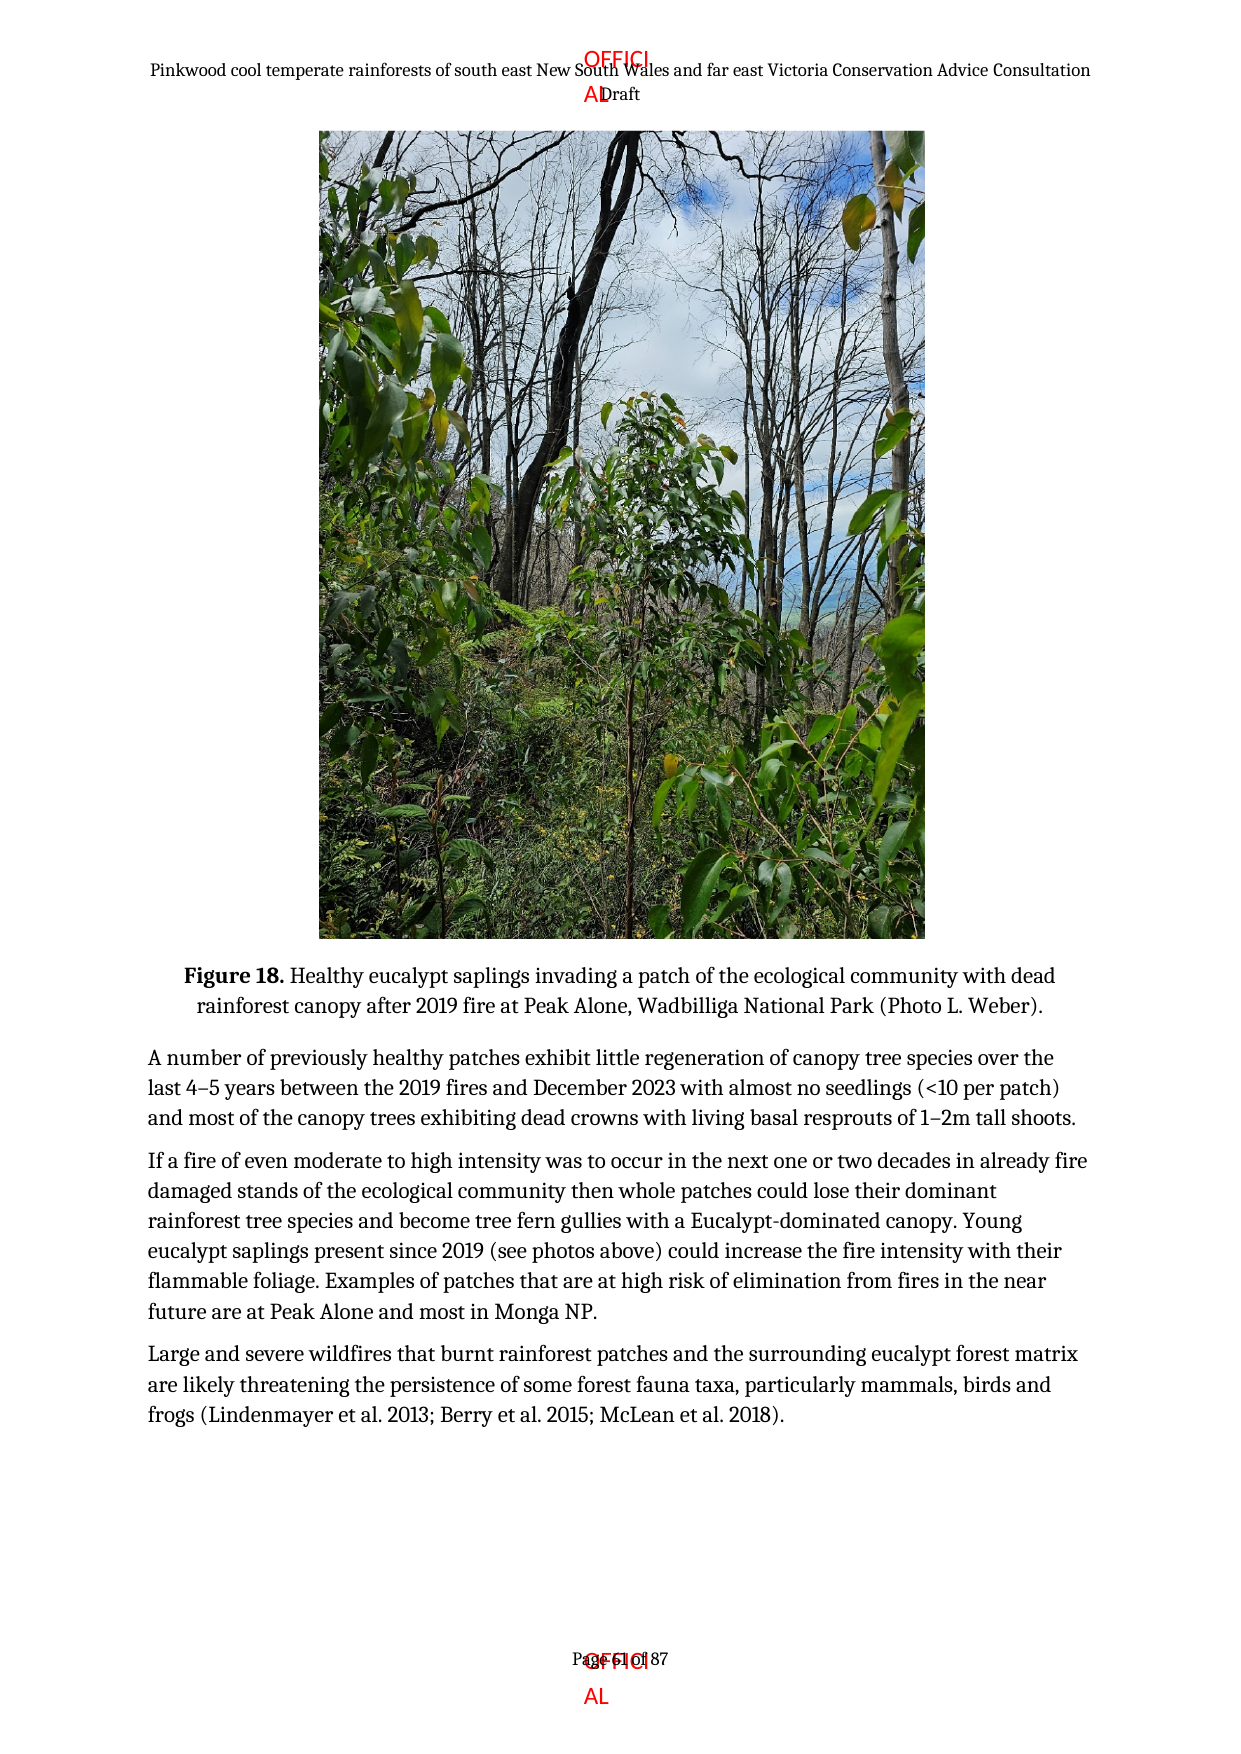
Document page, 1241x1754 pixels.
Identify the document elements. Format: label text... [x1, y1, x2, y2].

text A number of previously healthy patches exhibit little regeneration of canopy tree species over the last 4–5 years between the 2019 fires and December 2023 with almost no seedlings (<10 per patch) and most of the canopy trees exhibiting dead crowns with living basal resprouts of 1–2m tall shoots. [148, 1044, 1092, 1131]
text Figure 18. Healthy eucalypt saplings invading a patch of the ecological community with dead rainforest canopy after 2019 fire at Peak Alone, Wadbilliga National Park (Photo L. Weber). [148, 963, 1092, 1019]
text If a fire of even moderate to high intensity was to occur in the next one or two decades in already fire damaged stands of the ecological community then whole patches could lose their dominant rainforest tree species and become tree fern gullies with a Eucalypt-dominated canopy. Young eucalypt saplings present since 2019 (see photos above) could increase the fire intensity with their flammable foliage. Examples of patches that are at high risk of elimination from fires in the near future are at Peak Alone and most in Monga NP. [148, 1147, 1092, 1325]
text Large and severe wildfires that burnt rainforest patches and the surrounding eucalypt forest matrix are likely threatening the persistence of some forest fauna taxa, particularly mammals, birds and frogs (Lindenmayer et al. 2013; Berry et al. 2015; McLean et al. 2018). [148, 1341, 1092, 1428]
picture [319, 132, 925, 938]
